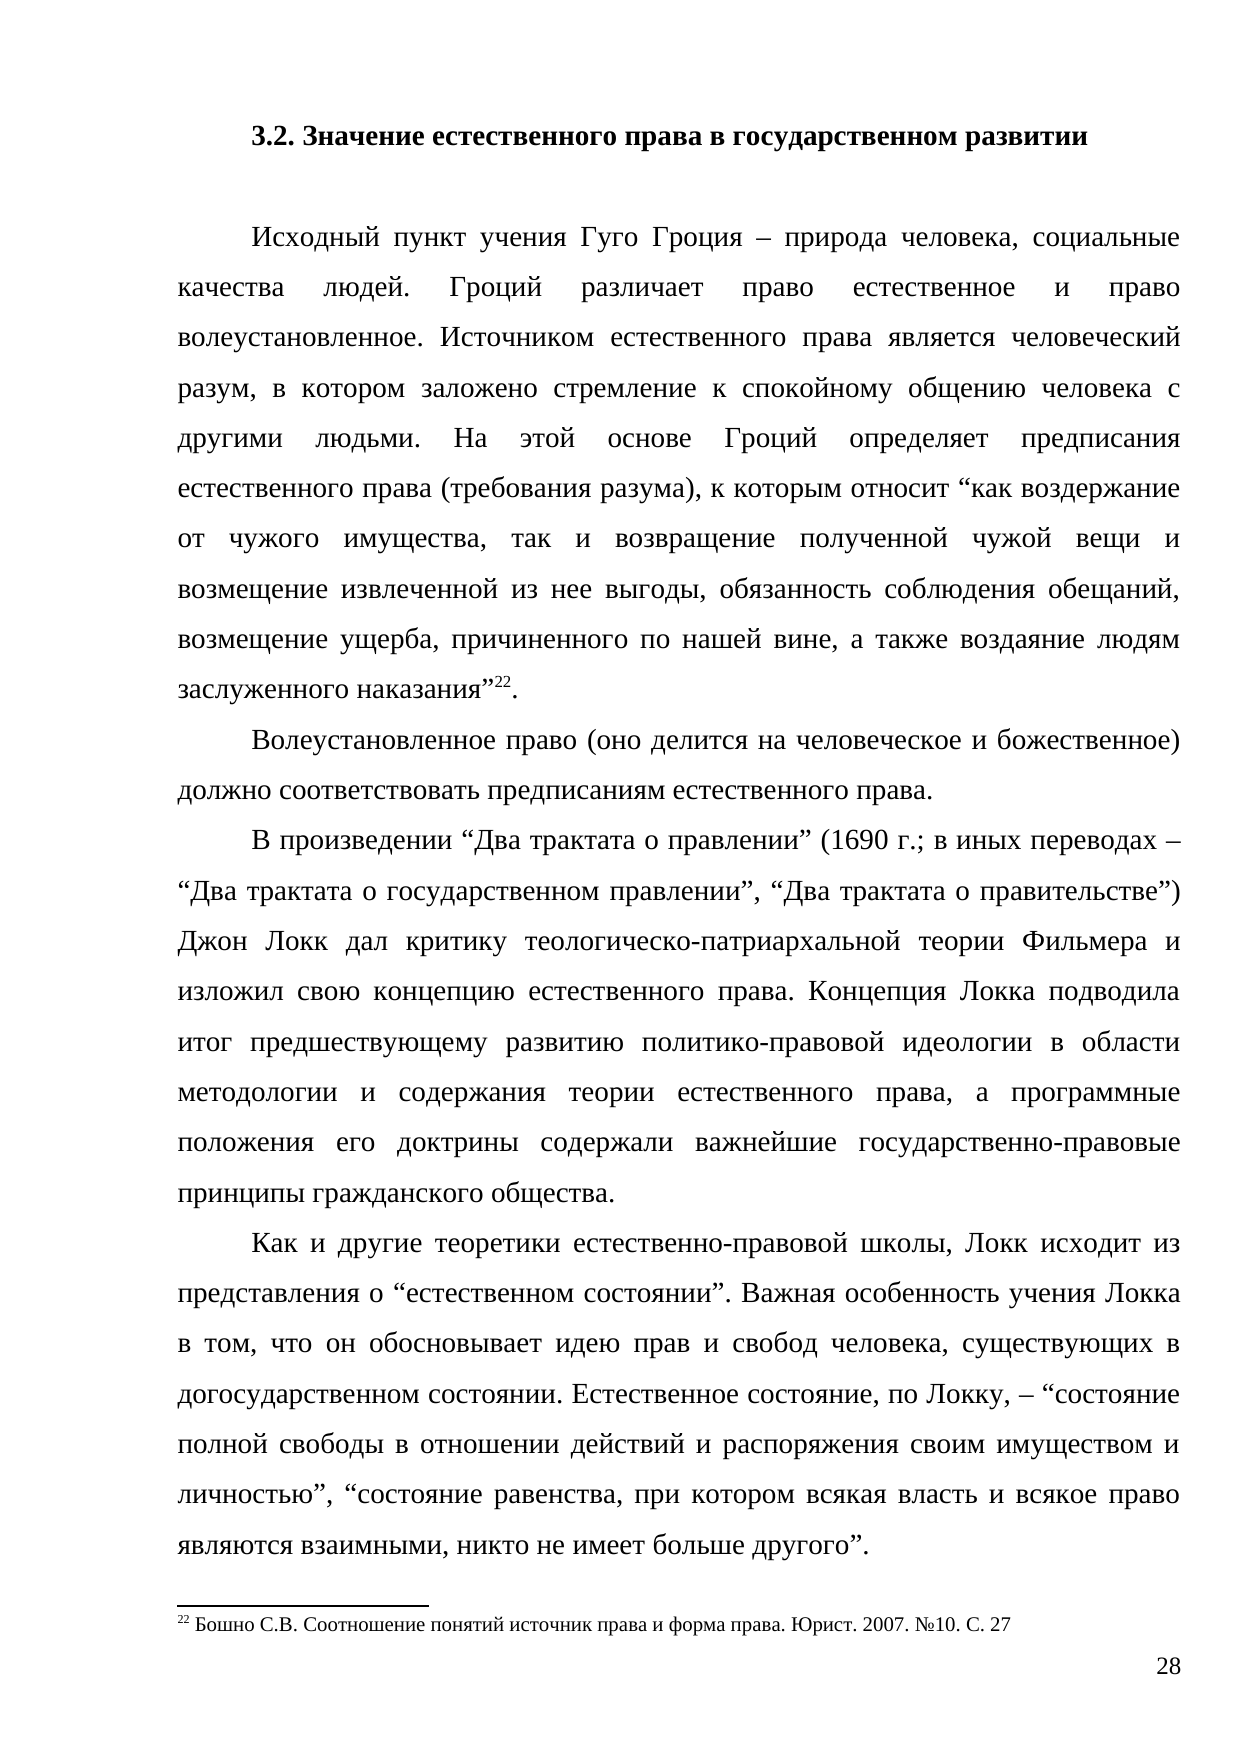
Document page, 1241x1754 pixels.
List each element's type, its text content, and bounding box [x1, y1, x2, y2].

text Волеустановленное право (оно делится на человеческое и божественное) должно соответствовать предписаниям естественного права. [177, 722, 1181, 806]
text Как и другие теоретики естественно-правовой школы, Локк исходит из представления о “естественном состоянии”. Важная особенность учения Локка в том, что он обосновывает идею прав и свобод человека, существующих в догосударственном состоянии. Естественное состояние, по Локку, – “состояние полной свободы в отношении действий и распоряжения своим имуществом и личностью”, “состояние равенства, при котором всякая власть и всякое право являются взаимными, никто не имеет больше другого”. [177, 1225, 1181, 1560]
subtitle 3.2. Значение естественного права в государственном развитии [177, 118, 1181, 152]
text Исходный пункт учения Гуго Гроция – природа человека, социальные качества людей. Гроций различает право естественное и право волеустановленное. Источником естественного права является человеческий разум, в котором заложено стремление к спокойному общению человека с другими людьми. На этой основе Гроций определяет предписания естественного права (требования разума), к которым относит “как воздержание от чужого имущества, так и возвращение полученной чужой вещи и возмещение извлеченной из нее выгоды, обязанность соблюдения обещаний, возмещение ущерба, причиненного по нашей вине, а также воздаяние людям заслуженного наказания”. [177, 219, 1181, 705]
text В произведении “Два трактата о правлении” (1690 г.; в иных переводах – “Два трактата о государственном правлении”, “Два трактата о правительстве”) Джон Локк дал критику теологическо-патриархальной теории Фильмера и изложил свою концепцию естественного права. Концепция Локка подводила итог предшествующему развитию политико-правовой идеологии в области методологии и содержания теории естественного права, а программные положения его доктрины содержали важнейшие государственно-правовые принципы гражданского общества. [177, 822, 1181, 1208]
